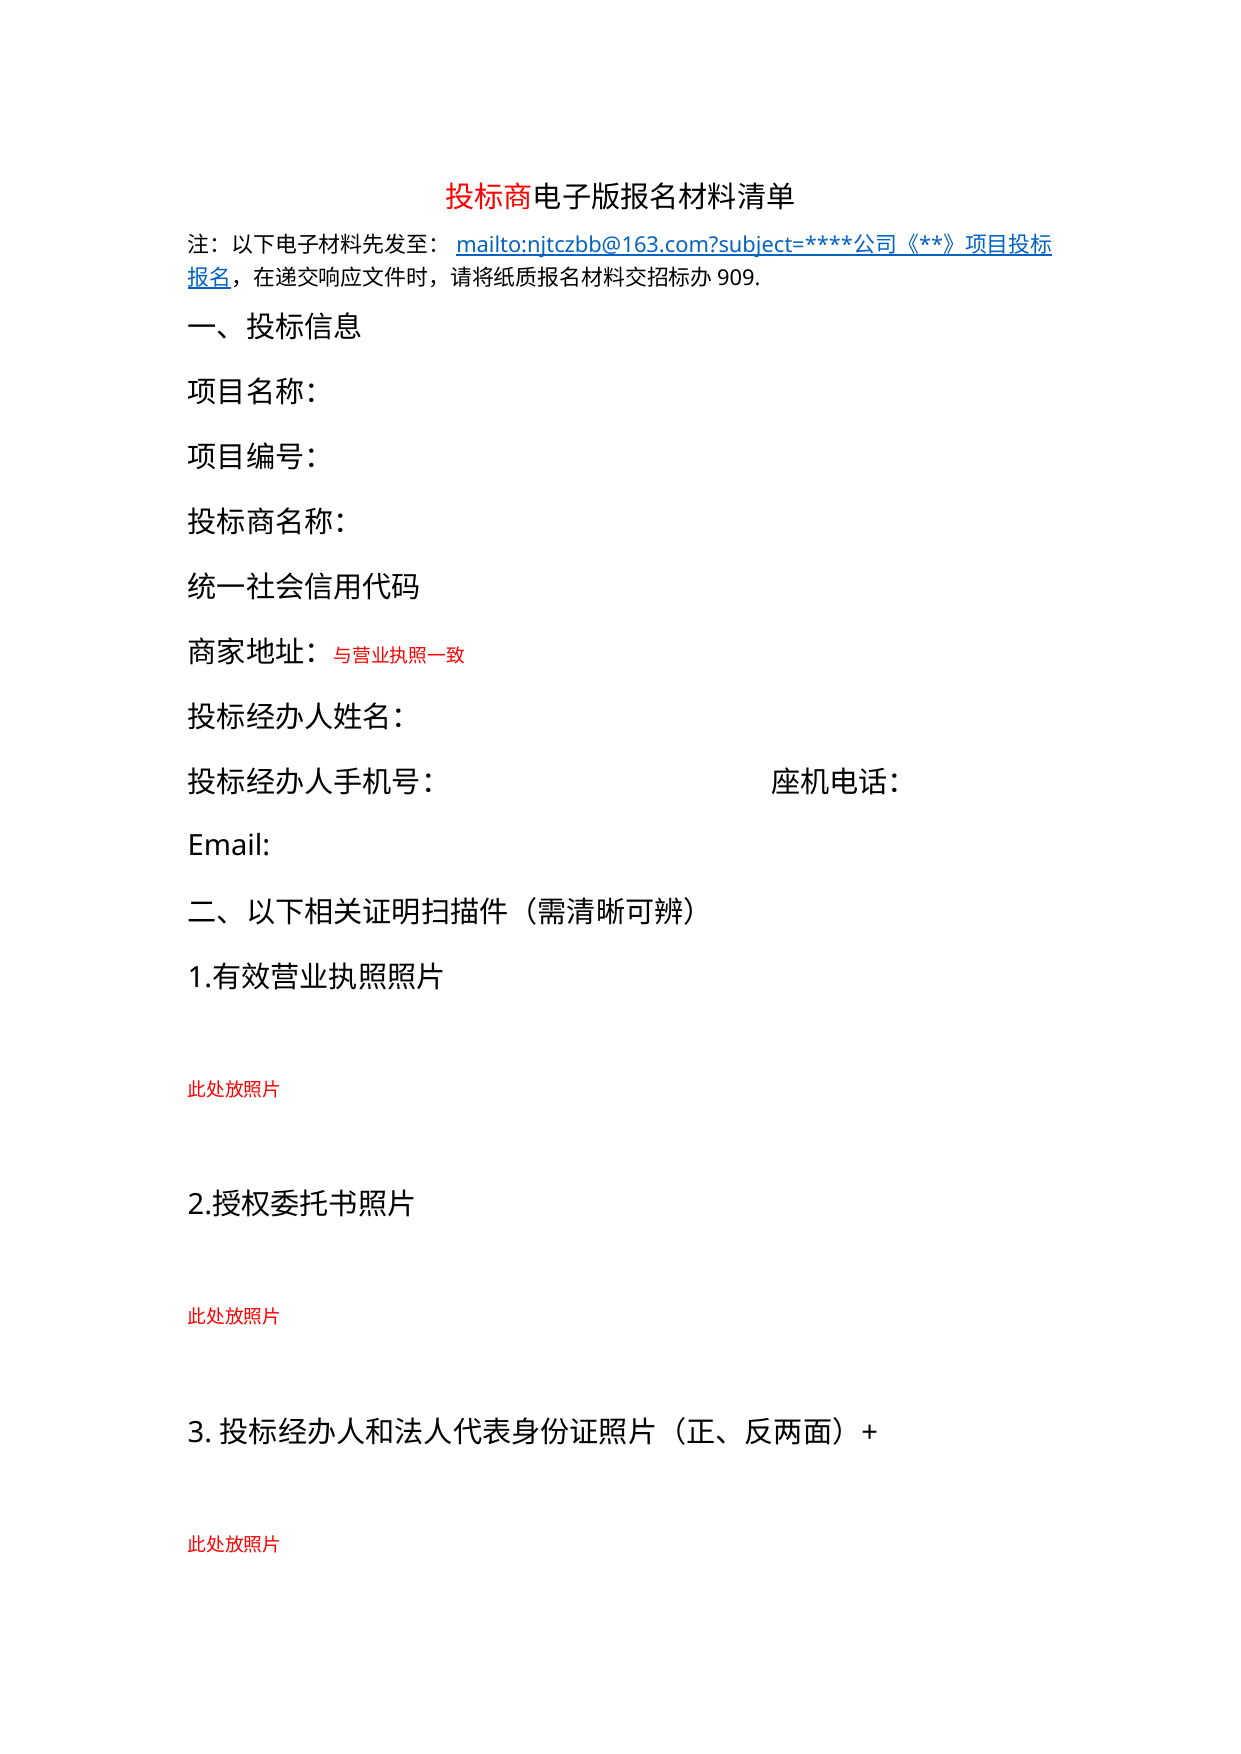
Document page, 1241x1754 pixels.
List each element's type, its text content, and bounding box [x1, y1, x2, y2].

text 此处放照片 [187, 1299, 1053, 1332]
text 二、以下相关证明扫描件（需清晰可辨） [187, 877, 1053, 942]
text 此处放照片 [187, 1527, 1053, 1559]
text 投标商电子版报名材料清单 [187, 162, 1053, 227]
text 统一社会信用代码 [187, 552, 1053, 617]
text 投标经办人姓名： [187, 682, 1053, 747]
text Email: [187, 812, 1053, 877]
text 注：以下电子材料先发至： mailto:njtczbb@163.com?subject=****公司《**》项目投标报名，在递交响应文件时，请将纸质报名材料交招标办909. [187, 227, 1053, 292]
text 此处放照片 [187, 1072, 1053, 1104]
text 1.有效营业执照照片 [187, 942, 1053, 1007]
text 项目名称： [187, 357, 1053, 422]
text 投标经办人手机号： 座机电话： [187, 747, 1053, 812]
text 2.授权委托书照片 [187, 1169, 1053, 1234]
text 商家地址：与营业执照一致 [187, 617, 1053, 682]
text 3. 投标经办人和法人代表身份证照片（正、反两面）+ [187, 1397, 1053, 1462]
text 一、投标信息 [187, 292, 1053, 357]
text 项目编号： [187, 422, 1053, 487]
text 投标商名称： [187, 487, 1053, 552]
